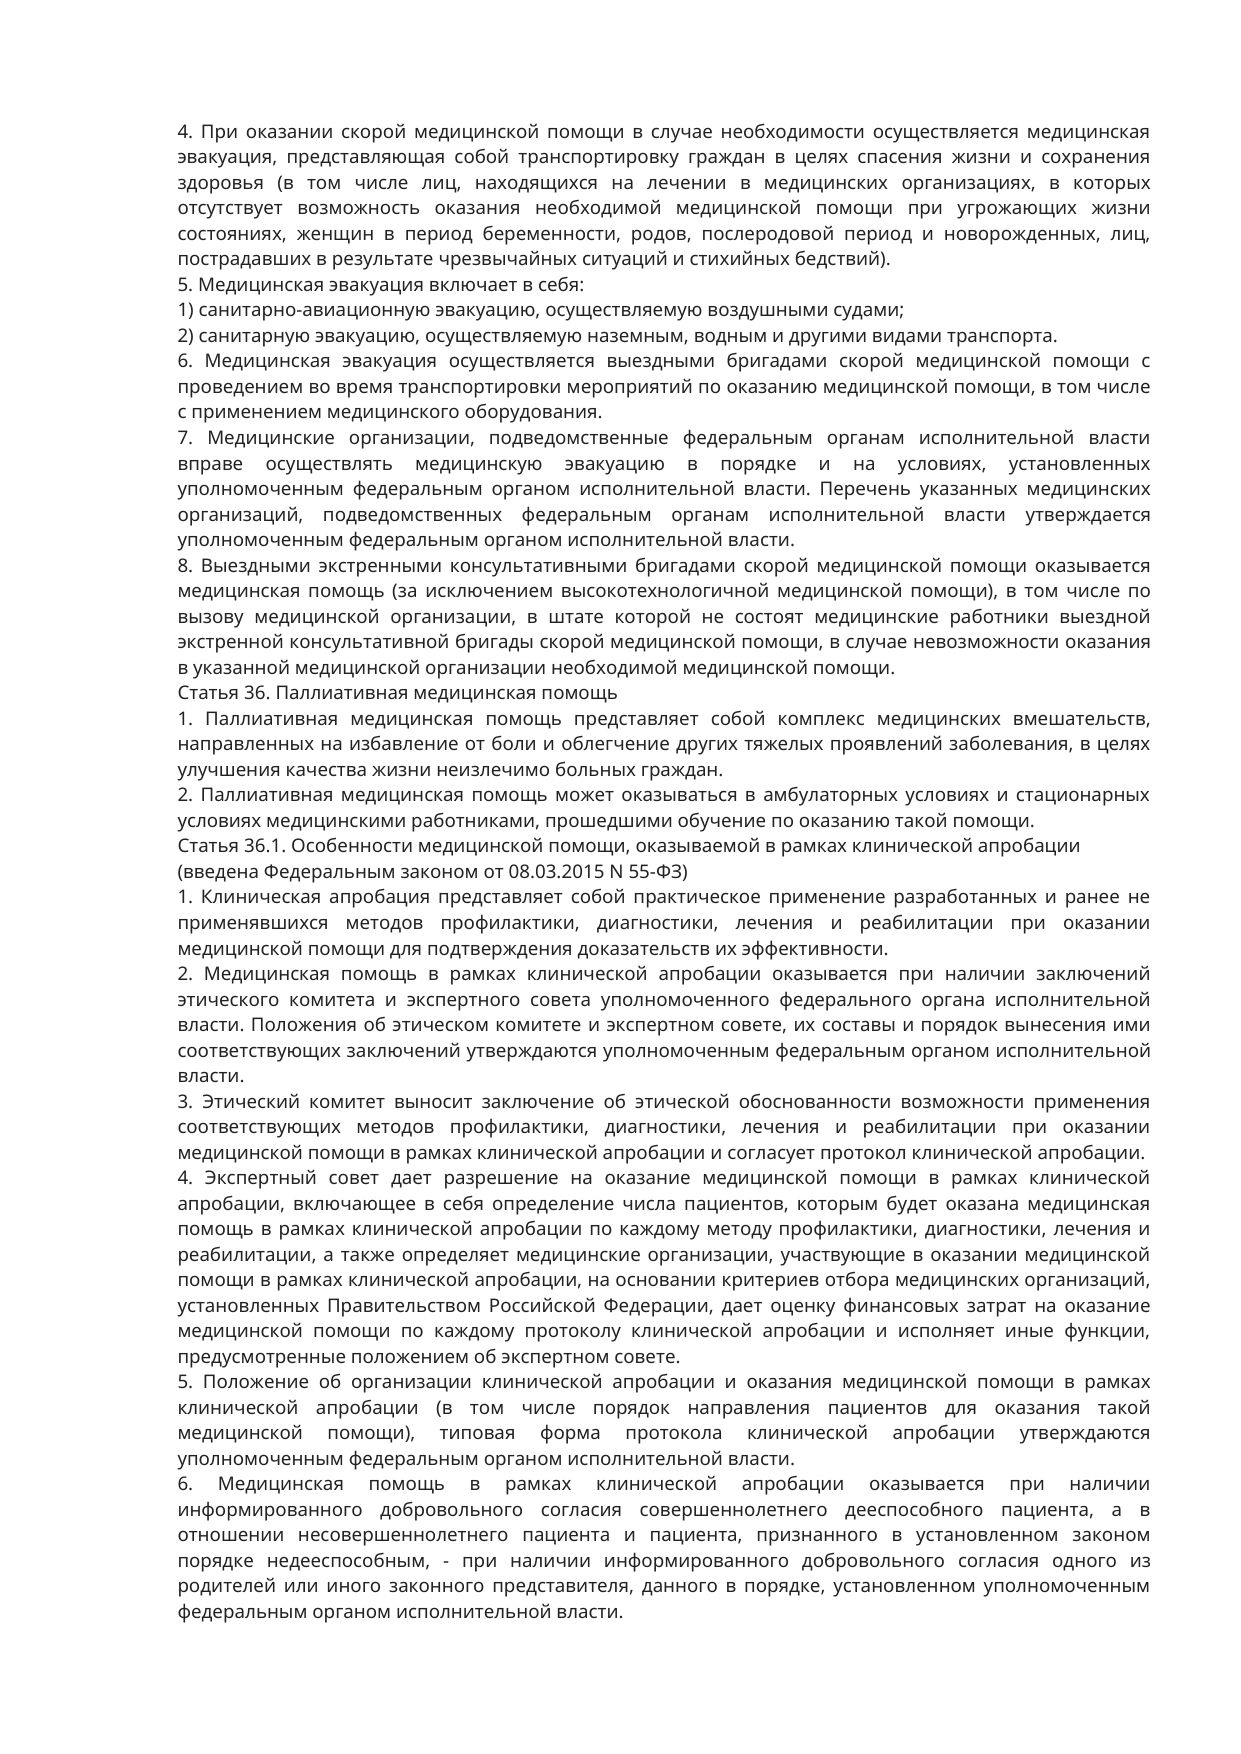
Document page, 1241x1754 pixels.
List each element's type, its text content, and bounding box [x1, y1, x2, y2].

text 2. Медицинская помощь в рамках клинической апробации оказывается при наличии заключений этического комитета и экспертного совета уполномоченного федерального органа исполнительной власти. Положения об этическом комитете и экспертном совете, их составы и порядок вынесения ими соответствующих заключений утверждаются уполномоченным федеральным органом исполнительной власти. [177, 960, 1152, 1088]
text Статья 36.1. Особенности медицинской помощи, оказываемой в рамках клинической апробации [177, 833, 1152, 858]
text 6. Медицинская помощь в рамках клинической апробации оказывается при наличии информированного добровольного согласия совершеннолетнего дееспособного пациента, а в отношении несовершеннолетнего пациента и пациента, признанного в установленном законом порядке недееспособным, - при наличии информированного добровольного согласия одного из родителей или иного законного представителя, данного в порядке, установленном уполномоченным федеральным органом исполнительной власти. [177, 1471, 1152, 1624]
text 2. Паллиативная медицинская помощь может оказываться в амбулаторных условиях и стационарных условиях медицинскими работниками, прошедшими обучение по оказанию такой помощи. [177, 782, 1152, 833]
text 2) санитарную эвакуацию, осуществляемую наземным, водным и другими видами транспорта. [177, 322, 1152, 348]
text 3. Этический комитет выносит заключение об этической обоснованности возможности применения соответствующих методов профилактики, диагностики, лечения и реабилитации при оказании медицинской помощи в рамках клинической апробации и согласует протокол клинической апробации. [177, 1088, 1152, 1164]
text 8. Выездными экстренными консультативными бригадами скорой медицинской помощи оказывается медицинская помощь (за исключением высокотехнологичной медицинской помощи), в том числе по вызову медицинской организации, в штате которой не состоят медицинские работники выездной экстренной консультативной бригады скорой медицинской помощи, в случае невозможности оказания в указанной медицинской организации необходимой медицинской помощи. [177, 552, 1152, 679]
text 4. При оказании скорой медицинской помощи в случае необходимости осуществляется медицинская эвакуация, представляющая собой транспортировку граждан в целях спасения жизни и сохранения здоровья (в том числе лиц, находящихся на лечении в медицинских организациях, в которых отсутствует возможность оказания необходимой медицинской помощи при угрожающих жизни состояниях, женщин в период беременности, родов, послеродовой период и новорожденных, лиц, пострадавших в результате чрезвычайных ситуаций и стихийных бедствий). [177, 118, 1152, 271]
text 1. Паллиативная медицинская помощь представляет собой комплекс медицинских вмешательств, направленных на избавление от боли и облегчение других тяжелых проявлений заболевания, в целях улучшения качества жизни неизлечимо больных граждан. [177, 705, 1152, 782]
text 5. Медицинская эвакуация включает в себя: [177, 271, 1152, 297]
text 7. Медицинские организации, подведомственные федеральным органам исполнительной власти вправе осуществлять медицинскую эвакуацию в порядке и на условиях, установленных уполномоченным федеральным органом исполнительной власти. Перечень указанных медицинских организаций, подведомственных федеральным органам исполнительной власти утверждается уполномоченным федеральным органом исполнительной власти. [177, 424, 1152, 552]
text 1. Клиническая апробация представляет собой практическое применение разработанных и ранее не применявшихся методов профилактики, диагностики, лечения и реабилитации при оказании медицинской помощи для подтверждения доказательств их эффективности. [177, 884, 1152, 960]
text Статья 36. Паллиативная медицинская помощь [177, 679, 1152, 705]
text 4. Экспертный совет дает разрешение на оказание медицинской помощи в рамках клинической апробации, включающее в себя определение числа пациентов, которым будет оказана медицинская помощь в рамках клинической апробации по каждому методу профилактики, диагностики, лечения и реабилитации, а также определяет медицинские организации, участвующие в оказании медицинской помощи в рамках клинической апробации, на основании критериев отбора медицинских организаций, установленных Правительством Российской Федерации, дает оценку финансовых затрат на оказание медицинской помощи по каждому протоколу клинической апробации и исполняет иные функции, предусмотренные положением об экспертном совете. [177, 1164, 1152, 1369]
text (введена Федеральным законом от 08.03.2015 N 55-ФЗ) [177, 858, 1152, 884]
text 1) санитарно-авиационную эвакуацию, осуществляемую воздушными судами; [177, 297, 1152, 322]
text 6. Медицинская эвакуация осуществляется выездными бригадами скорой медицинской помощи с проведением во время транспортировки мероприятий по оказанию медицинской помощи, в том числе с применением медицинского оборудования. [177, 348, 1152, 424]
text 5. Положение об организации клинической апробации и оказания медицинской помощи в рамках клинической апробации (в том числе порядок направления пациентов для оказания такой медицинской помощи), типовая форма протокола клинической апробации утверждаются уполномоченным федеральным органом исполнительной власти. [177, 1369, 1152, 1471]
